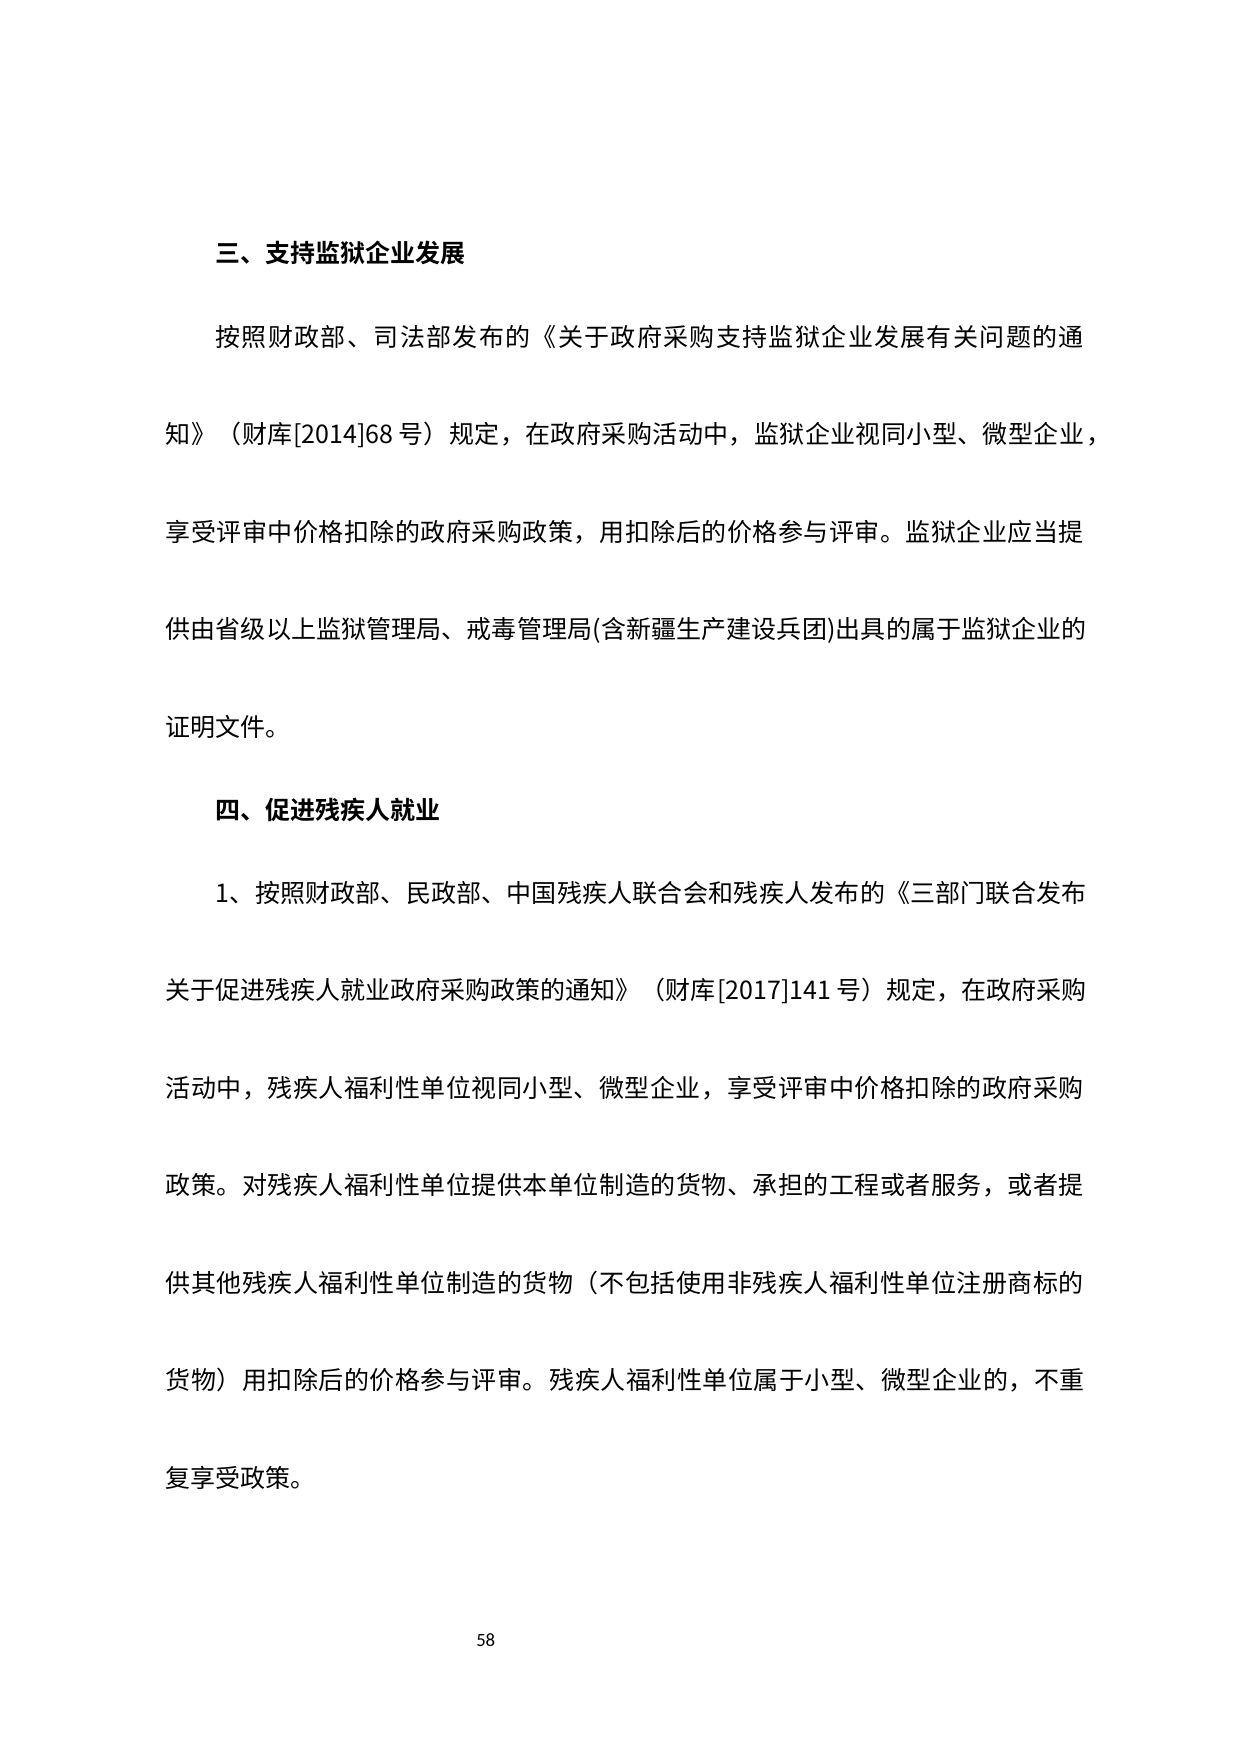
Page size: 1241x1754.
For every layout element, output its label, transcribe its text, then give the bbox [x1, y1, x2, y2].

text 1、按照财政部、民政部、中国残疾人联合会和残疾人发布的《三部门联合发布关于促进残疾人就业政府采购政策的通知》（财库[2017]141号）规定，在政府采购活动中，残疾人福利性单位视同小型、微型企业，享受评审中价格扣除的政府采购政策。对残疾人福利性单位提供本单位制造的货物、承担的工程或者服务，或者提供其他残疾人福利性单位制造的货物（不包括使用非残疾人福利性单位注册商标的货物）用扣除后的价格参与评审。残疾人福利性单位属于小型、微型企业的，不重复享受政策。 [165, 859, 1087, 1509]
text 四、促进残疾人就业 [165, 776, 1087, 841]
text 按照财政部、司法部发布的《关于政府采购支持监狱企业发展有关问题的通知》（财库[2014]68号）规定，在政府采购活动中，监狱企业视同小型、微型企业，享受评审中价格扣除的政府采购政策，用扣除后的价格参与评审。监狱企业应当提供由省级以上监狱管理局、戒毒管理局(含新疆生产建设兵团)出具的属于监狱企业的证明文件。 [165, 303, 1087, 758]
text 三、支持监狱企业发展 [165, 219, 1087, 284]
